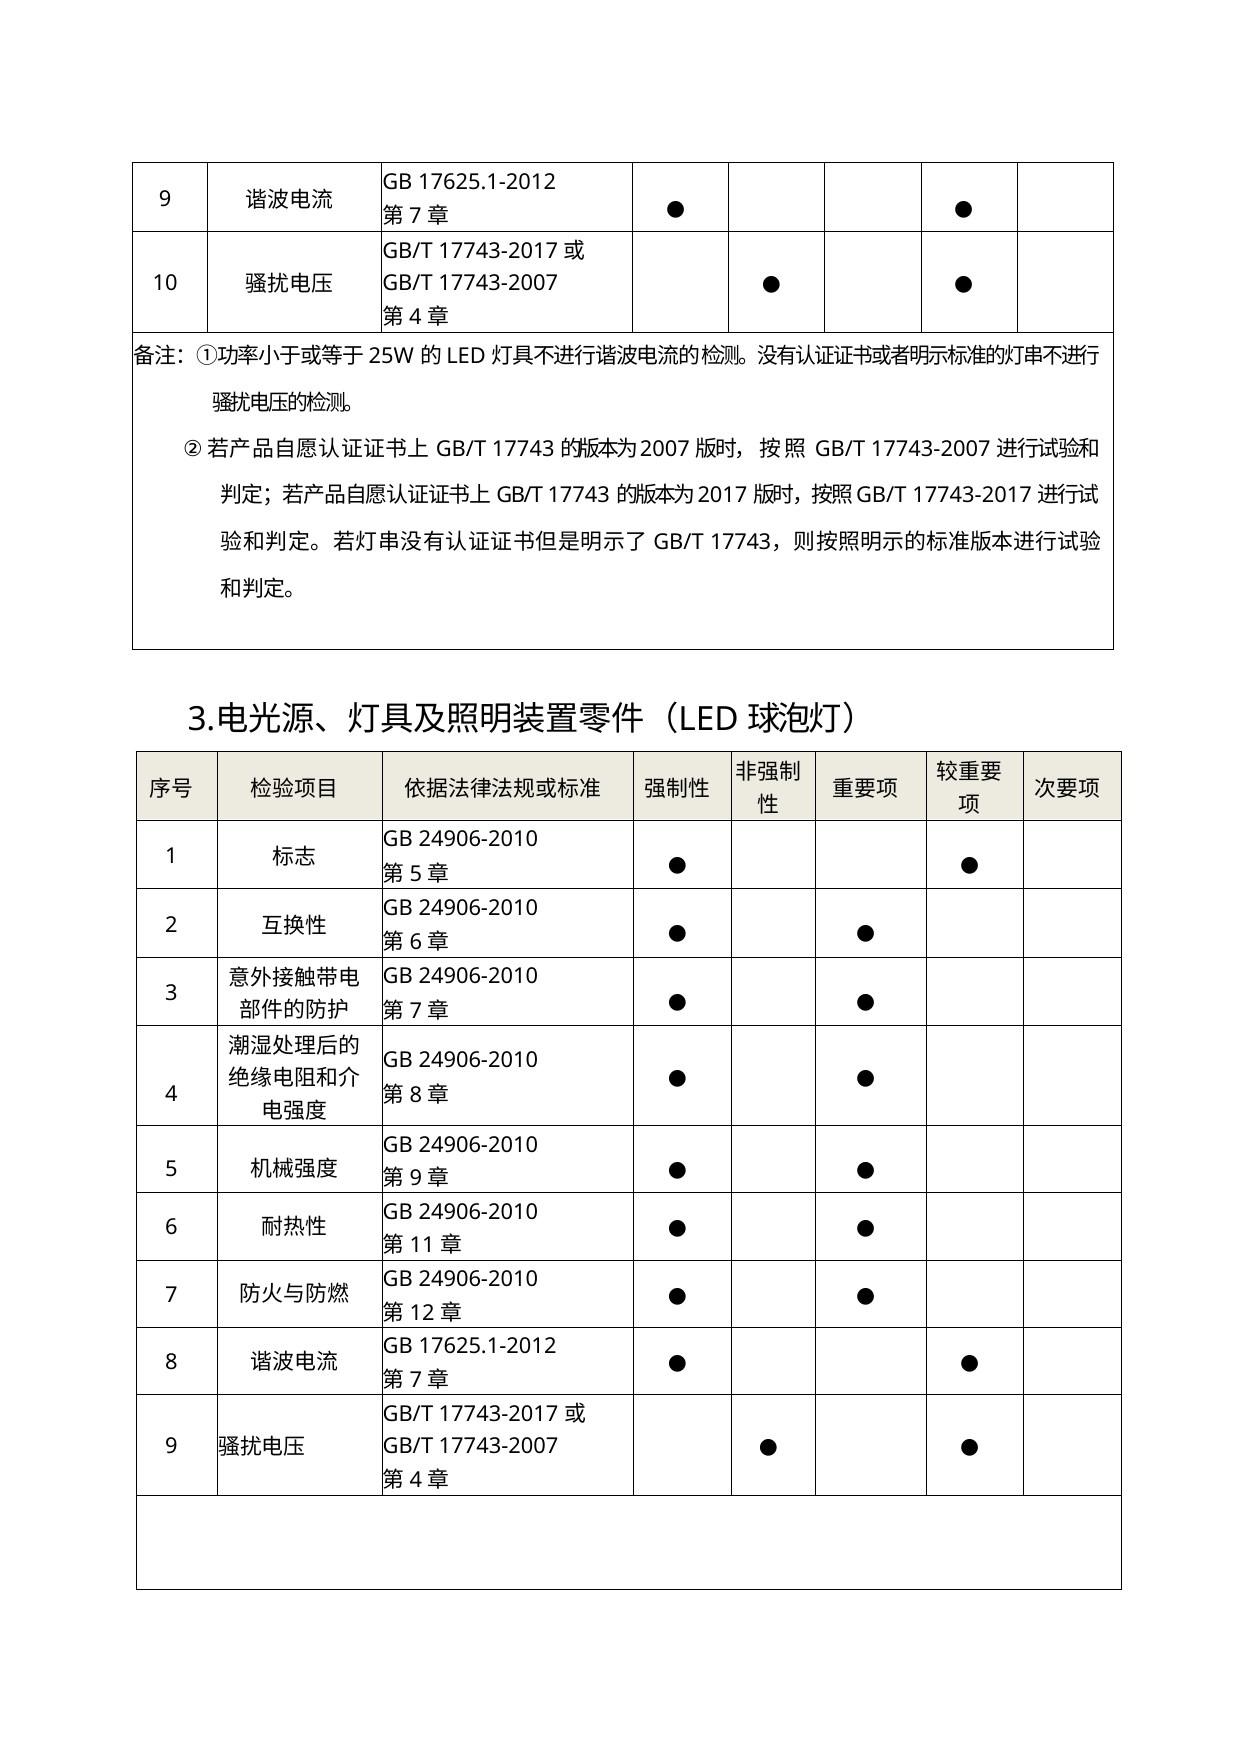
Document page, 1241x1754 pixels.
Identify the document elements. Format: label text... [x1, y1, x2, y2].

table_cell [927, 889, 1023, 957]
table_cell GB/T 17743-2017 或GB/T 17743-2007 第 4 章 [383, 1395, 633, 1495]
table_cell 潮湿处理后的绝缘电阻和介电强度 [218, 1026, 382, 1125]
table_cell ● [922, 163, 1017, 231]
table_header 依据法律法规或标准 [383, 752, 633, 819]
table_cell GB 24906-2010 第 9 章 [383, 1126, 633, 1192]
table_cell [1024, 1126, 1121, 1192]
table_cell ● [634, 1193, 731, 1259]
table_cell ● [922, 232, 1017, 332]
table_header 次要项 [1024, 752, 1121, 819]
table_cell 5 [137, 1126, 217, 1192]
table_cell 6 [137, 1193, 217, 1259]
table_cell [1024, 1261, 1121, 1327]
table_cell 防火与防燃 [218, 1261, 382, 1327]
table_cell [927, 1261, 1023, 1327]
table_cell ● [927, 821, 1023, 888]
table_cell [927, 1026, 1023, 1125]
table_cell 意外接触带电部件的防护 [218, 958, 382, 1025]
table_cell ● [816, 1261, 926, 1327]
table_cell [137, 1496, 1121, 1588]
table_cell 骚扰电压 [208, 232, 381, 332]
table_cell 2 [137, 889, 217, 957]
table_cell 10 [133, 232, 207, 332]
table_cell GB 17625.1-2012 第 7 章 [383, 1328, 633, 1394]
table_cell ● [732, 1395, 815, 1495]
table_cell GB 24906-2010 第 12 章 [383, 1261, 633, 1327]
table_cell ● [816, 1026, 926, 1125]
table_cell [927, 1126, 1023, 1192]
table_cell ● [816, 889, 926, 957]
table_cell ● [633, 163, 728, 231]
table_cell ● [634, 958, 731, 1025]
table_cell ● [816, 1126, 926, 1192]
table_cell GB 24906-2010 第 11 章 [383, 1193, 633, 1259]
table_cell GB/T 17743-2017 或GB/T 17743-2007 第 4 章 [382, 232, 632, 332]
table_cell 谐波电流 [208, 163, 381, 231]
table_cell 1 [137, 821, 217, 888]
table_cell ● [634, 1026, 731, 1125]
subtitle 3.电光源、灯具及照明装置零件（LED 球泡灯） [187, 683, 1042, 748]
table_cell 谐波电流 [218, 1328, 382, 1394]
table_cell [732, 958, 815, 1025]
table_cell [633, 232, 728, 332]
table_cell 骚扰电压 [218, 1395, 382, 1495]
table_cell 标志 [218, 821, 382, 888]
table_cell ● [634, 889, 731, 957]
table_cell 9 [137, 1395, 217, 1495]
table_cell GB 24906-2010 第 5 章 [383, 821, 633, 888]
table_cell [732, 821, 815, 888]
table_cell [927, 958, 1023, 1025]
table_header 序号 [137, 752, 217, 819]
table_cell [825, 163, 921, 231]
table_header 较重要 项 [927, 752, 1023, 819]
table_cell GB 24906-2010 第 8 章 [383, 1026, 633, 1125]
table_cell [732, 1126, 815, 1192]
table_cell ● [927, 1328, 1023, 1394]
table_cell [732, 1026, 815, 1125]
table_header 强制性 [634, 752, 731, 819]
table_cell [1024, 1328, 1121, 1394]
table_header 非强制性 [732, 752, 815, 819]
table_cell [816, 1328, 926, 1394]
table_cell 9 [133, 163, 207, 231]
table_cell [816, 1395, 926, 1495]
table_cell 机械强度 [218, 1126, 382, 1192]
table_cell ● [816, 1193, 926, 1259]
table_cell ● [729, 232, 824, 332]
table_cell [1024, 1026, 1121, 1125]
table_header 重要项 [816, 752, 926, 819]
table_cell 耐热性 [218, 1193, 382, 1259]
table_cell [1024, 821, 1121, 888]
table_cell ● [816, 958, 926, 1025]
table_cell [1018, 232, 1113, 332]
table_header 检验项目 [218, 752, 382, 819]
table_cell GB 24906-2010 第 7 章 [383, 958, 633, 1025]
table_cell [816, 821, 926, 888]
table_cell [927, 1193, 1023, 1259]
table_cell ● [927, 1395, 1023, 1495]
table_cell 7 [137, 1261, 217, 1327]
table_cell ● [634, 821, 731, 888]
table_cell ● [634, 1328, 731, 1394]
table_cell [1024, 889, 1121, 957]
table_cell [1024, 1193, 1121, 1259]
table_cell 备注：①功率小于或等于 25W 的LED 灯具不进行谐波电流的检测。没有认证证书或者明示标准的灯串不进行骚扰电压的检测。 ②若产品自愿认证证书上GB/T 17743 的版本为 2007 版时， 按照GB/T 17743-2007 进行试验和判定；若产品自愿认证证书上GB/T 17743 的版本为 2017 版时，按照 GB/T 17743-2017 进行试验和判定。若灯串没有认证证书但是明示了GB/T 17743，则按照明示的标准版本进行试验和判定。 [133, 333, 1113, 649]
table_cell [825, 232, 921, 332]
table_cell 8 [137, 1328, 217, 1394]
table_cell [732, 1328, 815, 1394]
table_cell GB 17625.1-2012 第 7 章 [382, 163, 632, 231]
table_cell [634, 1395, 731, 1495]
table_cell 3 [137, 958, 217, 1025]
table_cell [1024, 958, 1121, 1025]
table_cell [732, 1261, 815, 1327]
table_cell [1024, 1395, 1121, 1495]
table_cell [732, 889, 815, 957]
table_cell ● [634, 1261, 731, 1327]
table_cell [729, 163, 824, 231]
table_cell 4 [137, 1026, 217, 1125]
table_cell ● [634, 1126, 731, 1192]
table_cell [1018, 163, 1113, 231]
table_cell 互换性 [218, 889, 382, 957]
table_cell GB 24906-2010 第 6 章 [383, 889, 633, 957]
table_cell [732, 1193, 815, 1259]
